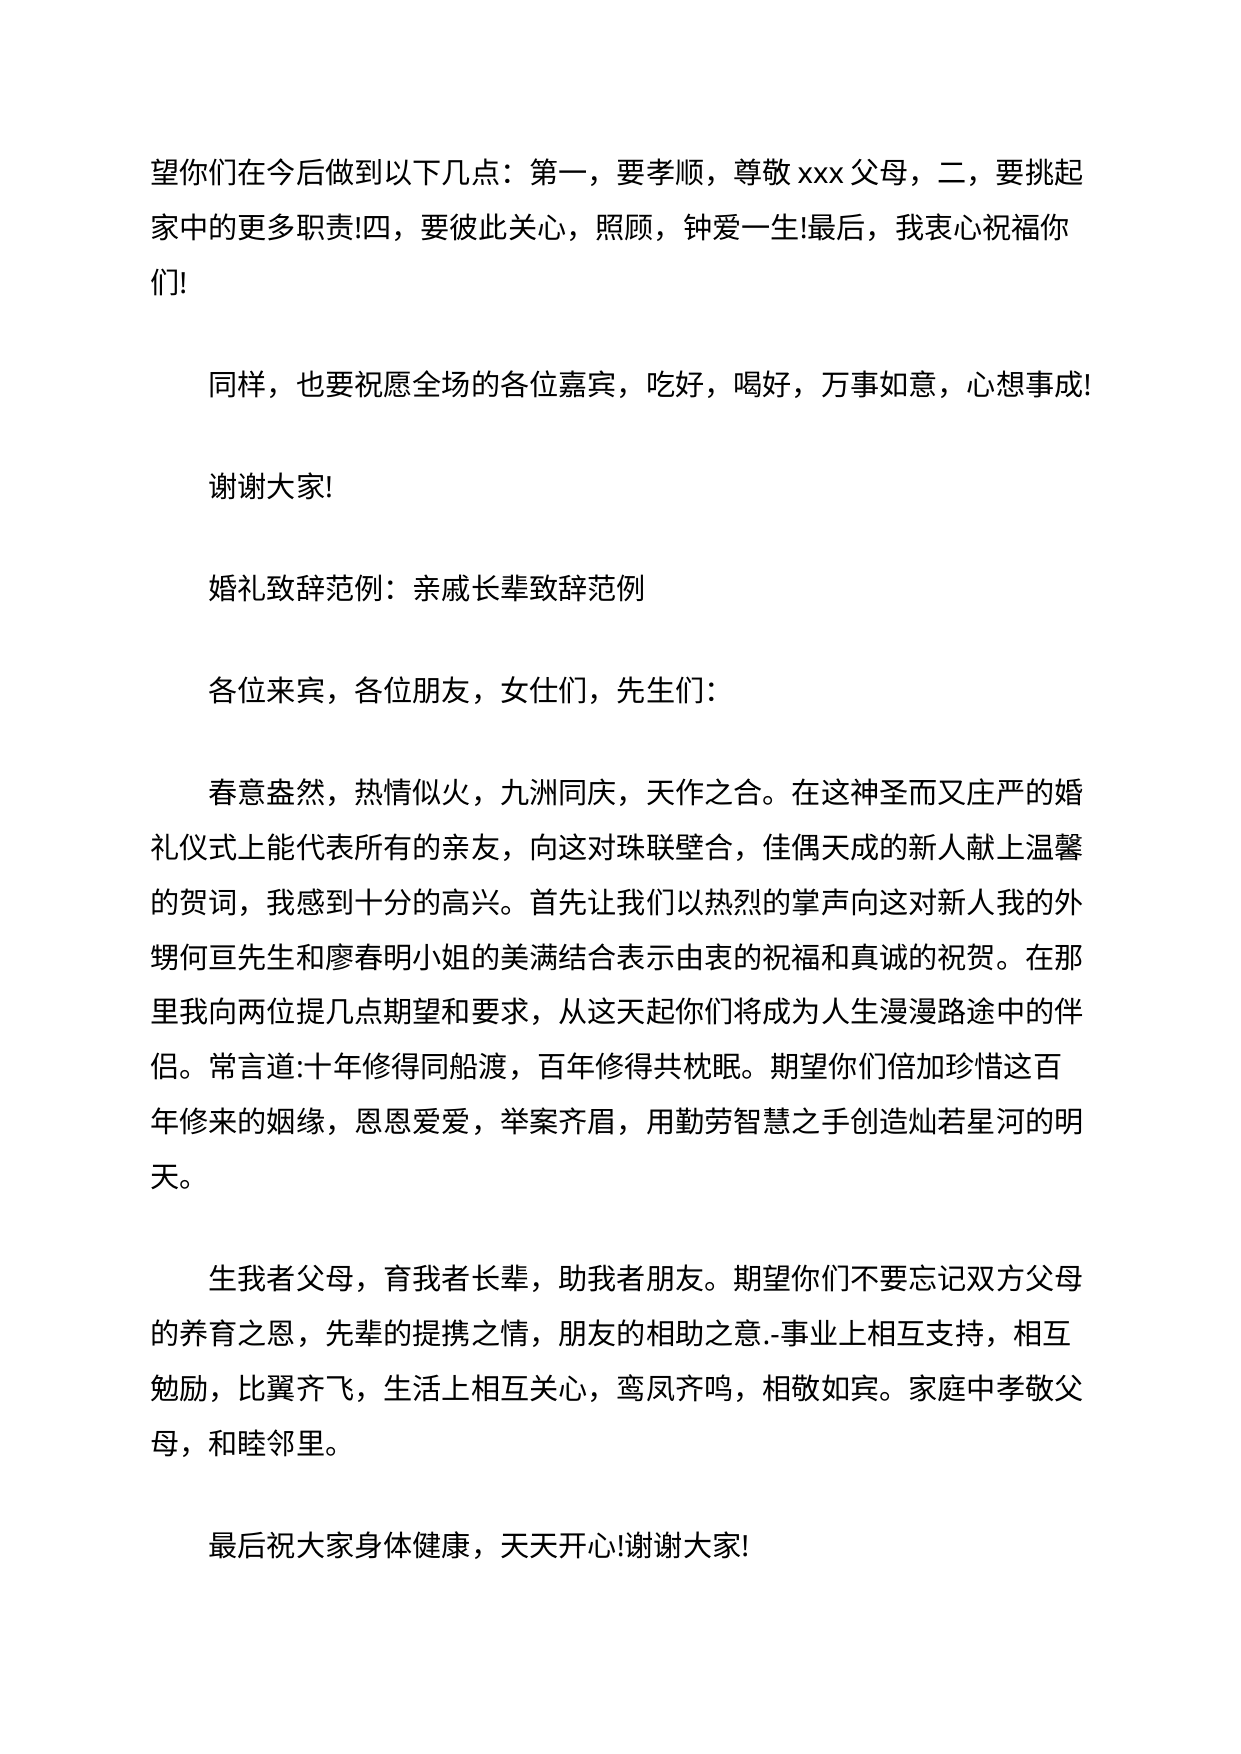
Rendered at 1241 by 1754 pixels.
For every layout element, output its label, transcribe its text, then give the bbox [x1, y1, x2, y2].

text 各位来宾，各位朋友，女仕们，先生们： [150, 668, 1090, 710]
text 春意盎然，热情似火，九洲同庆，天作之合。在这神圣而又庄严的婚礼仪式上能代表所有的亲友，向这对珠联壁合，佳偶天成的新人献上温馨的贺词，我感到十分的高兴。首先让我们以热烈的掌声向这对新人我的外甥何亘先生和廖春明小姐的美满结合表示由衷的祝福和真诚的祝贺。在那里我向两位提几点期望和要求，从这天起你们将成为人生漫漫路途中的伴侣。常言道:十年修得同船渡，百年修得共枕眠。期望你们倍加珍惜这百年修来的姻缘，恩恩爱爱，举案齐眉，用勤劳智慧之手创造灿若星河的明天。 [150, 769, 1090, 1196]
text 最后祝大家身体健康，天天开心!谢谢大家! [150, 1522, 1090, 1564]
text 谢谢大家! [150, 464, 1090, 506]
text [150, 150, 1090, 302]
text 同样，也要祝愿全场的各位嘉宾，吃好，喝好，万事如意，心想事成! [150, 362, 1090, 404]
text 婚礼致辞范例：亲戚长辈致辞范例 [150, 566, 1090, 608]
text 生我者父母，育我者长辈，助我者朋友。期望你们不要忘记双方父母的养育之恩，先辈的提携之情，朋友的相助之意.-事业上相互支持，相互勉励，比翼齐飞，生活上相互关心，鸾凤齐鸣，相敬如宾。家庭中孝敬父母，和睦邻里。 [150, 1256, 1090, 1463]
